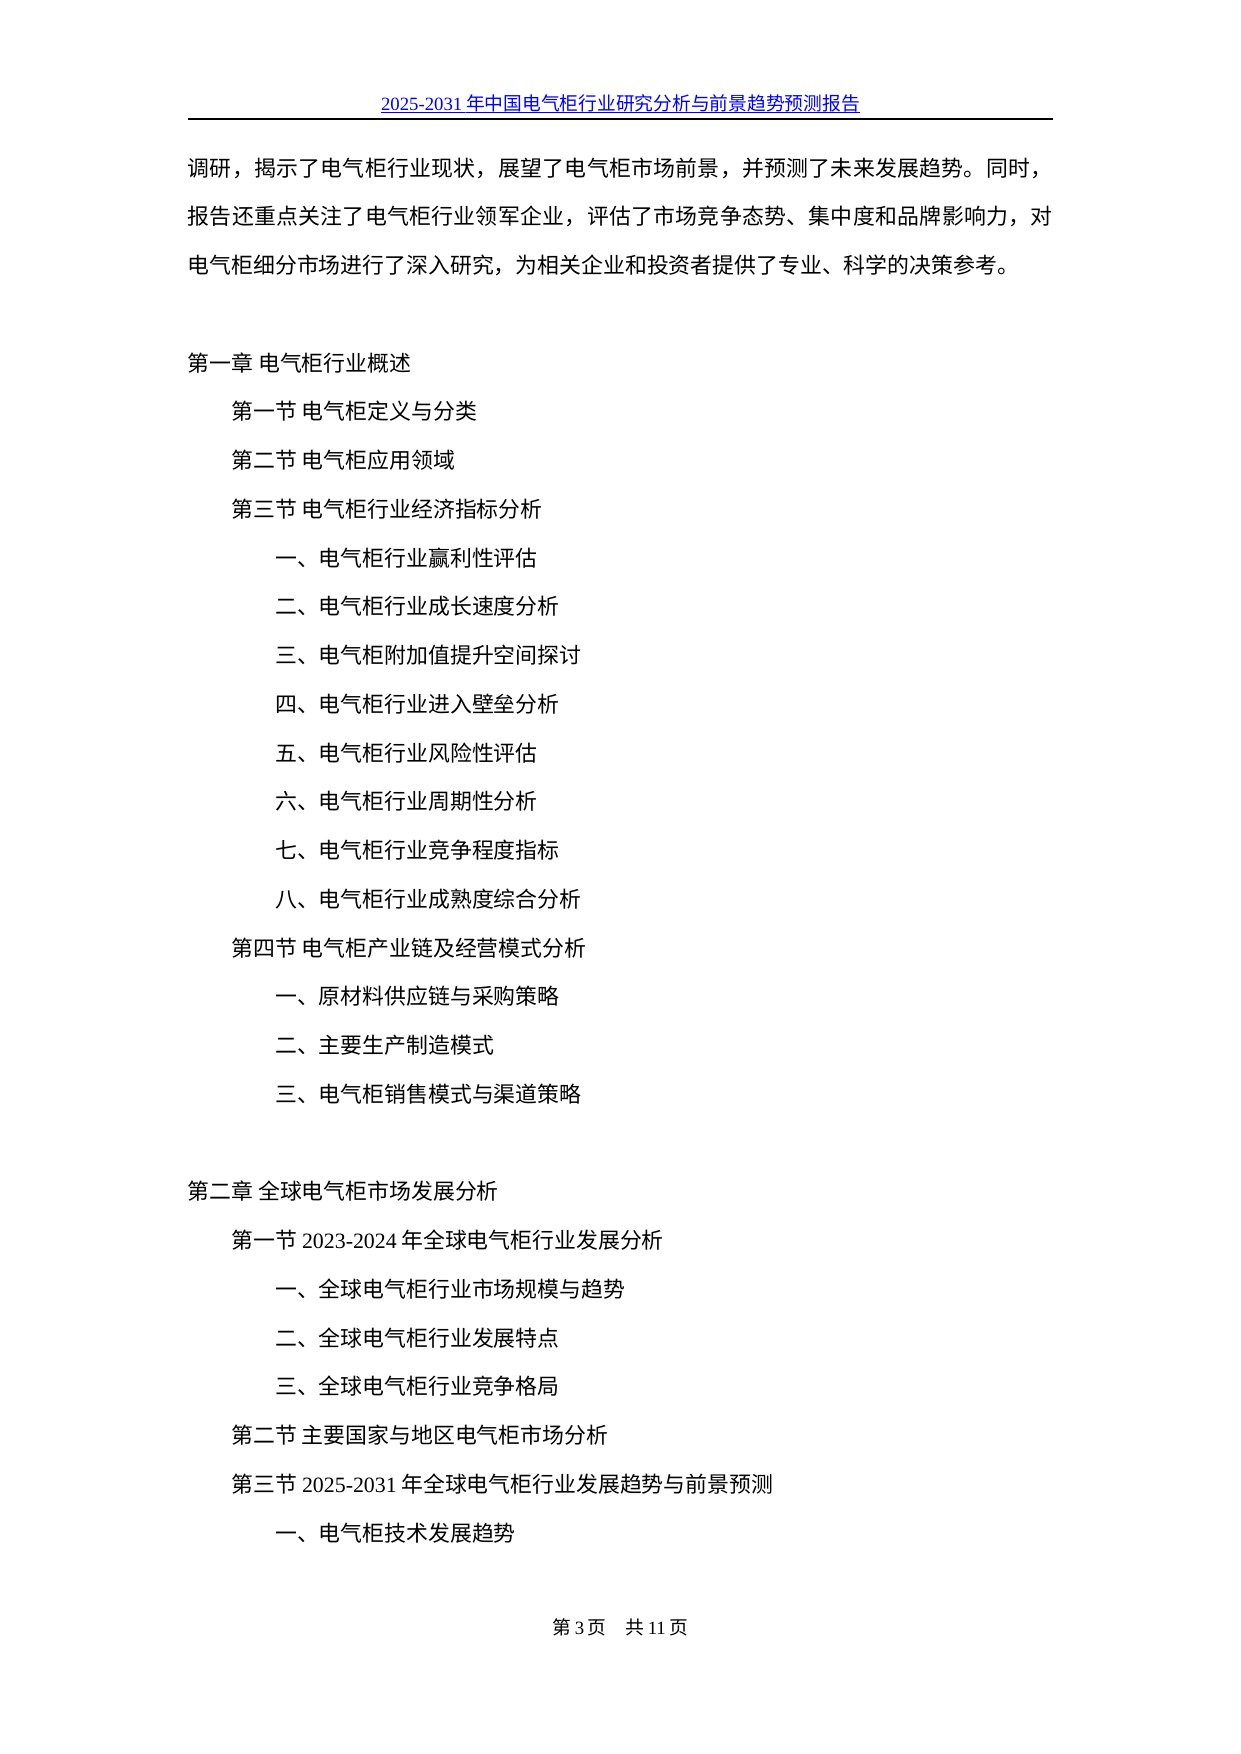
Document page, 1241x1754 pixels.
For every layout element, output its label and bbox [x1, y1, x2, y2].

text [187, 150, 1053, 1548]
